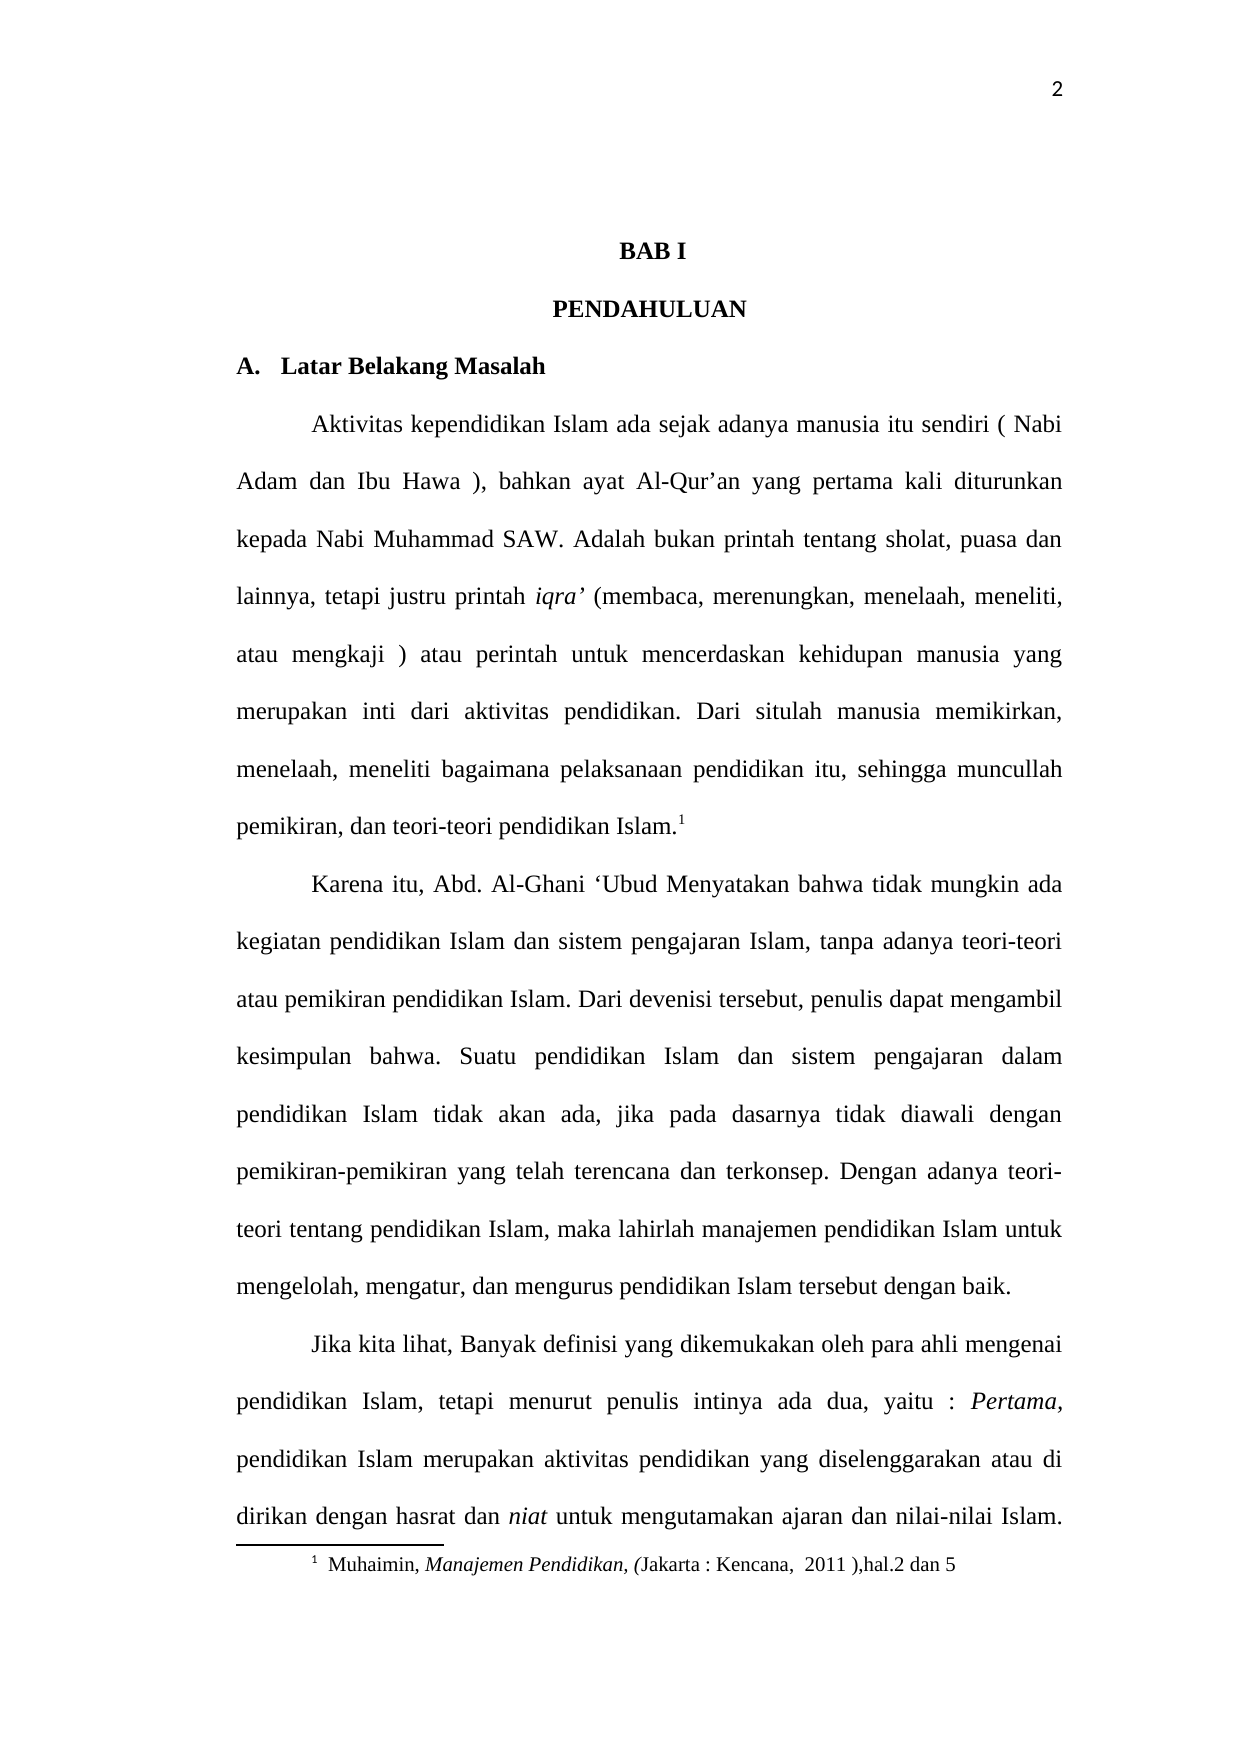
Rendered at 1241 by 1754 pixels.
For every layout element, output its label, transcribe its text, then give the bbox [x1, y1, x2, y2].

text Aktivitas kependidikan Islam ada sejak adanya manusia itu sendiri ( Nabi Adam dan Ibu Hawa ), bahkan ayat Al-Qur’an yang pertama kali diturunkan kepada Nabi Muhammad SAW. Adalah bukan printah tentang sholat, puasa dan lainnya, tetapi justru printah iqra’ (membaca, merenungkan, menelaah, meneliti, atau mengkaji ) atau perintah untuk mencerdaskan kehidupan manusia yang merupakan inti dari aktivitas pendidikan. Dari situlah manusia memikirkan, menelaah, meneliti bagaimana pelaksanaan pendidikan itu, sehingga muncullah pemikiran, dan teori-teori pendidikan Islam. [236, 409, 1063, 840]
text PENDAHULUAN [236, 294, 1063, 322]
list Latar Belakang Masalah [236, 351, 1063, 380]
text Karena itu, Abd. Al-Ghani ‘Ubud Menyatakan bahwa tidak mungkin ada kegiatan pendidikan Islam dan sistem pengajaran Islam, tanpa adanya teori-teori atau pemikiran pendidikan Islam. Dari devenisi tersebut, penulis dapat mengambil kesimpulan bahwa. Suatu pendidikan Islam dan sistem pengajaran dalam pendidikan Islam tidak akan ada, jika pada dasarnya tidak diawali dengan pemikiran-pemikiran yang telah terencana dan terkonsep. Dengan adanya teori-teori tentang pendidikan Islam, maka lahirlah manajemen pendidikan Islam untuk mengelolah, mengatur, dan mengurus pendidikan Islam tersebut dengan baik. [236, 869, 1063, 1300]
text BAB I [236, 236, 1063, 265]
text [236, 1329, 1063, 1530]
